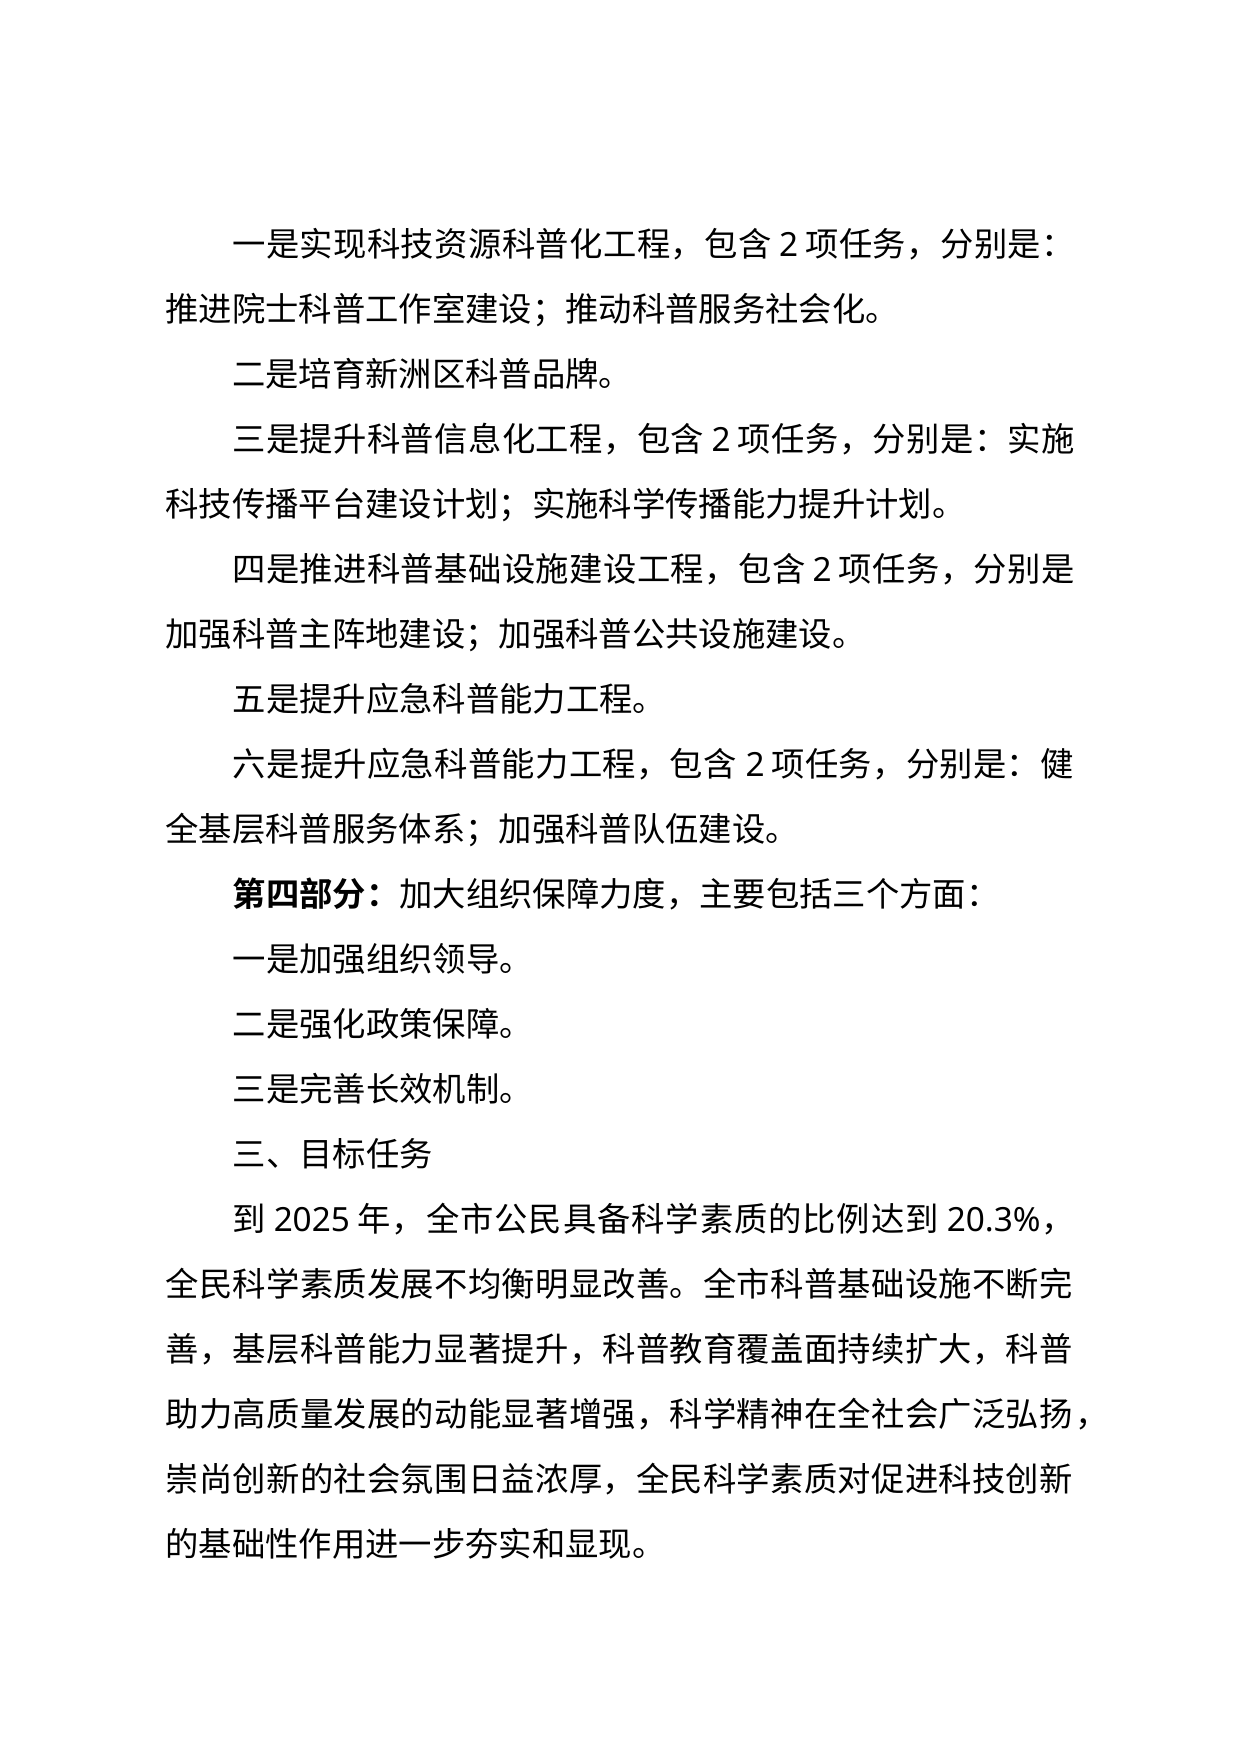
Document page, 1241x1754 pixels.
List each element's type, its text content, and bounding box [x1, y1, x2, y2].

text 一是实现科技资源科普化工程，包含2项任务，分别是：推进院士科普工作室建设；推动科普服务社会化。 [165, 209, 1075, 339]
text 第四部分：加大组织保障力度，主要包括三个方面： [233, 859, 1075, 924]
text 一是加强组织领导。 [233, 924, 1075, 989]
text 三、目标任务 [233, 1119, 1075, 1184]
text 二是培育新洲区科普品牌。 [165, 339, 1075, 404]
text 六是提升应急科普能力工程，包含2项任务，分别是：健全基层科普服务体系；加强科普队伍建设。 [165, 729, 1075, 859]
text 四是推进科普基础设施建设工程，包含2项任务，分别是：加强科普主阵地建设；加强科普公共设施建设。 [165, 534, 1075, 664]
text 五是提升应急科普能力工程。 [165, 664, 1075, 729]
text 三是完善长效机制。 [233, 1054, 1075, 1119]
text 到2025年，全市公民具备科学素质的比例达到20.3%，全民科学素质发展不均衡明显改善。全市科普基础设施不断完善，基层科普能力显著提升，科普教育覆盖面持续扩大，科普助力高质量发展的动能显著增强，科学精神在全社会广泛弘扬，崇尚创新的社会氛围日益浓厚，全民科学素质对促进科技创新的基础性作用进一步夯实和显现。 [165, 1184, 1075, 1574]
text 三是提升科普信息化工程，包含2项任务，分别是：实施科技传播平台建设计划；实施科学传播能力提升计划。 [165, 404, 1075, 534]
text 二是强化政策保障。 [233, 989, 1075, 1054]
